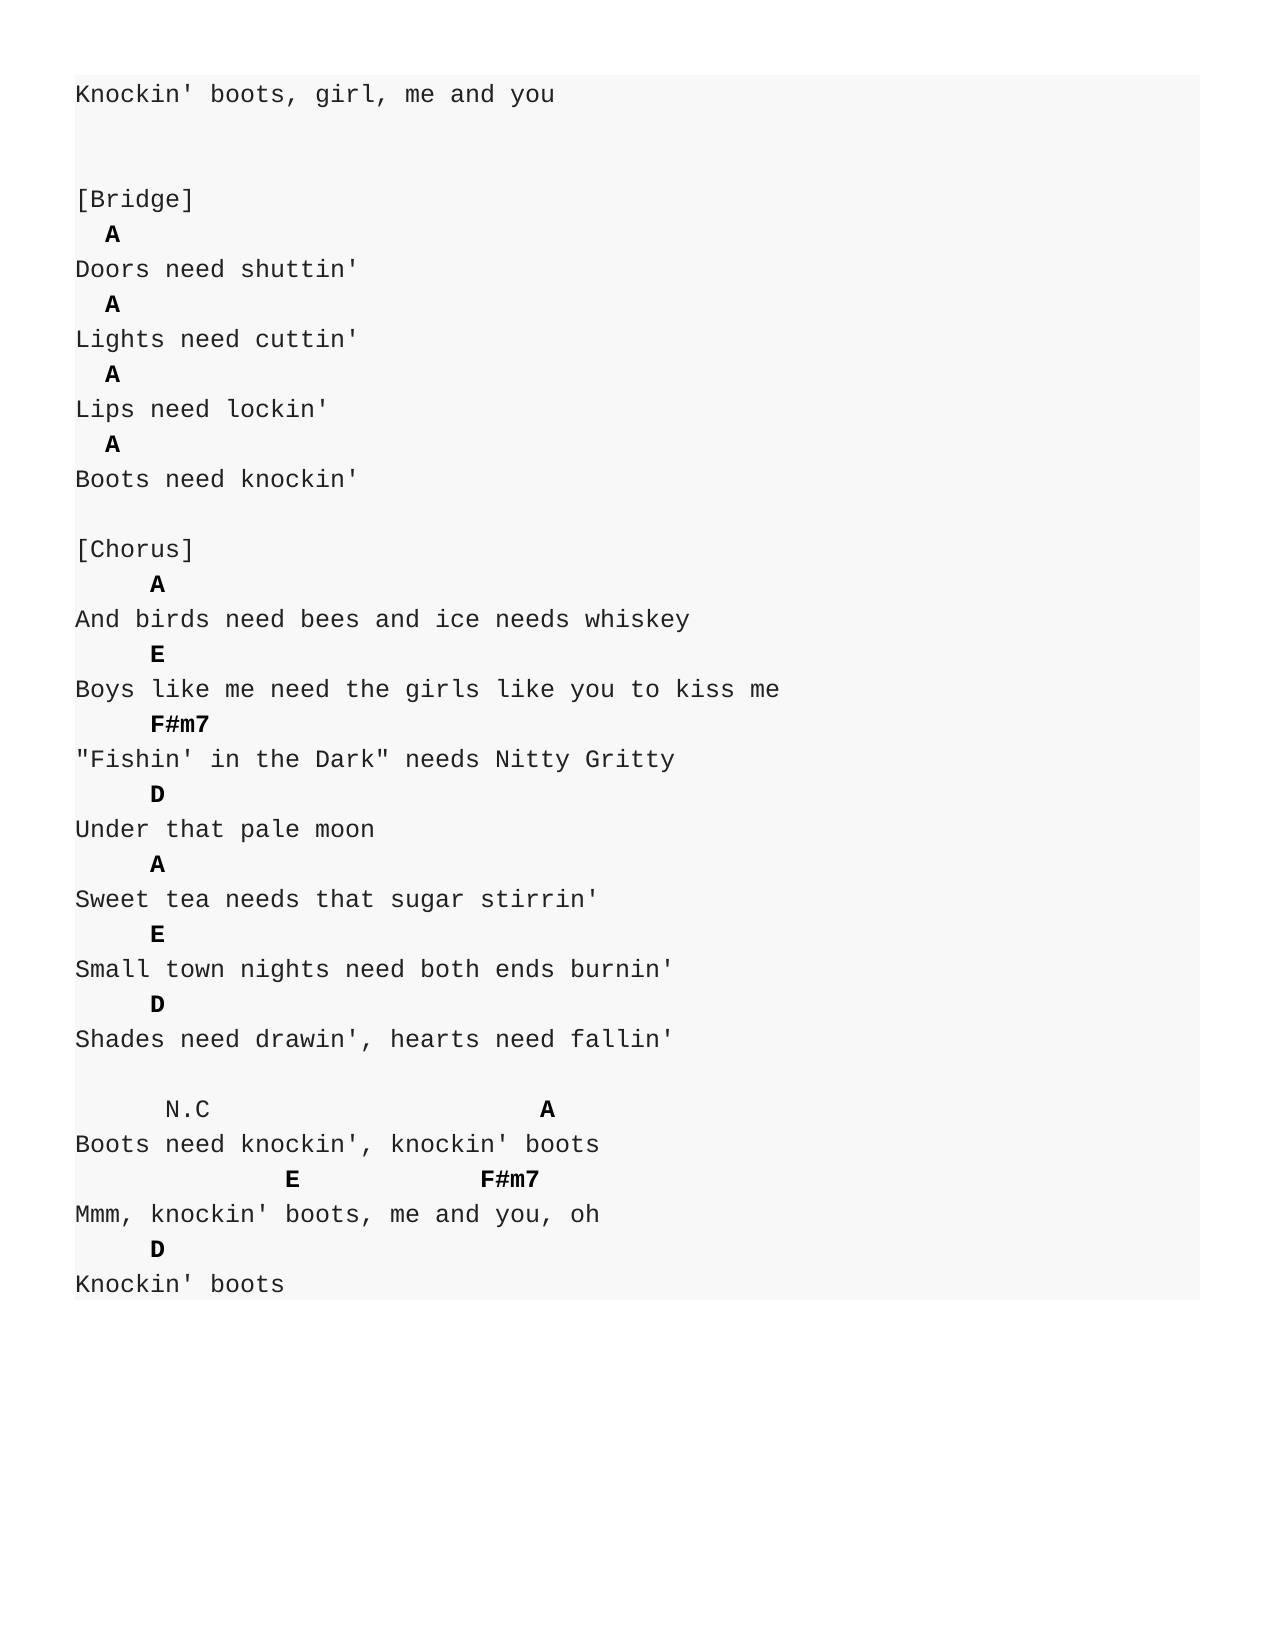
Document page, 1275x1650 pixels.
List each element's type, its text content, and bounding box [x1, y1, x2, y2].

text Boots need knockin', knockin' boots [75, 1125, 1200, 1160]
text Sweet tea needs that sugar stirrin' [75, 880, 1200, 915]
text E [75, 915, 1200, 950]
text E F#m7 [75, 1160, 1200, 1195]
text [Chorus] [75, 530, 1200, 565]
text N.C A [75, 1090, 1200, 1125]
text A [75, 355, 1200, 390]
text Small town nights need both ends burnin' [75, 950, 1200, 985]
text Boys like me need the girls like you to kiss me [75, 670, 1200, 705]
text A [75, 285, 1200, 320]
text Mmm, knockin' boots, me and you, oh [75, 1195, 1200, 1230]
text Under that pale moon [75, 810, 1200, 845]
text And birds need bees and ice needs whiskey [75, 600, 1200, 635]
text Lights need cuttin' [75, 320, 1200, 355]
text "Fishin' in the Dark" needs Nitty Gritty [75, 740, 1200, 775]
text [Bridge] [75, 180, 1200, 215]
text A [75, 565, 1200, 600]
text F#m7 [75, 705, 1200, 740]
text E [75, 635, 1200, 670]
text D [75, 775, 1200, 810]
text D [75, 1230, 1200, 1265]
text Knockin' boots, girl, me and you [75, 75, 1200, 110]
text Lips need lockin' [75, 390, 1200, 425]
text A [75, 215, 1200, 250]
text Shades need drawin', hearts need fallin' [75, 1020, 1200, 1055]
text Knockin' boots [75, 1265, 1200, 1300]
text A [75, 425, 1200, 460]
text D [75, 985, 1200, 1020]
text A [75, 845, 1200, 880]
text Doors need shuttin' [75, 250, 1200, 285]
text Boots need knockin' [75, 460, 1200, 495]
